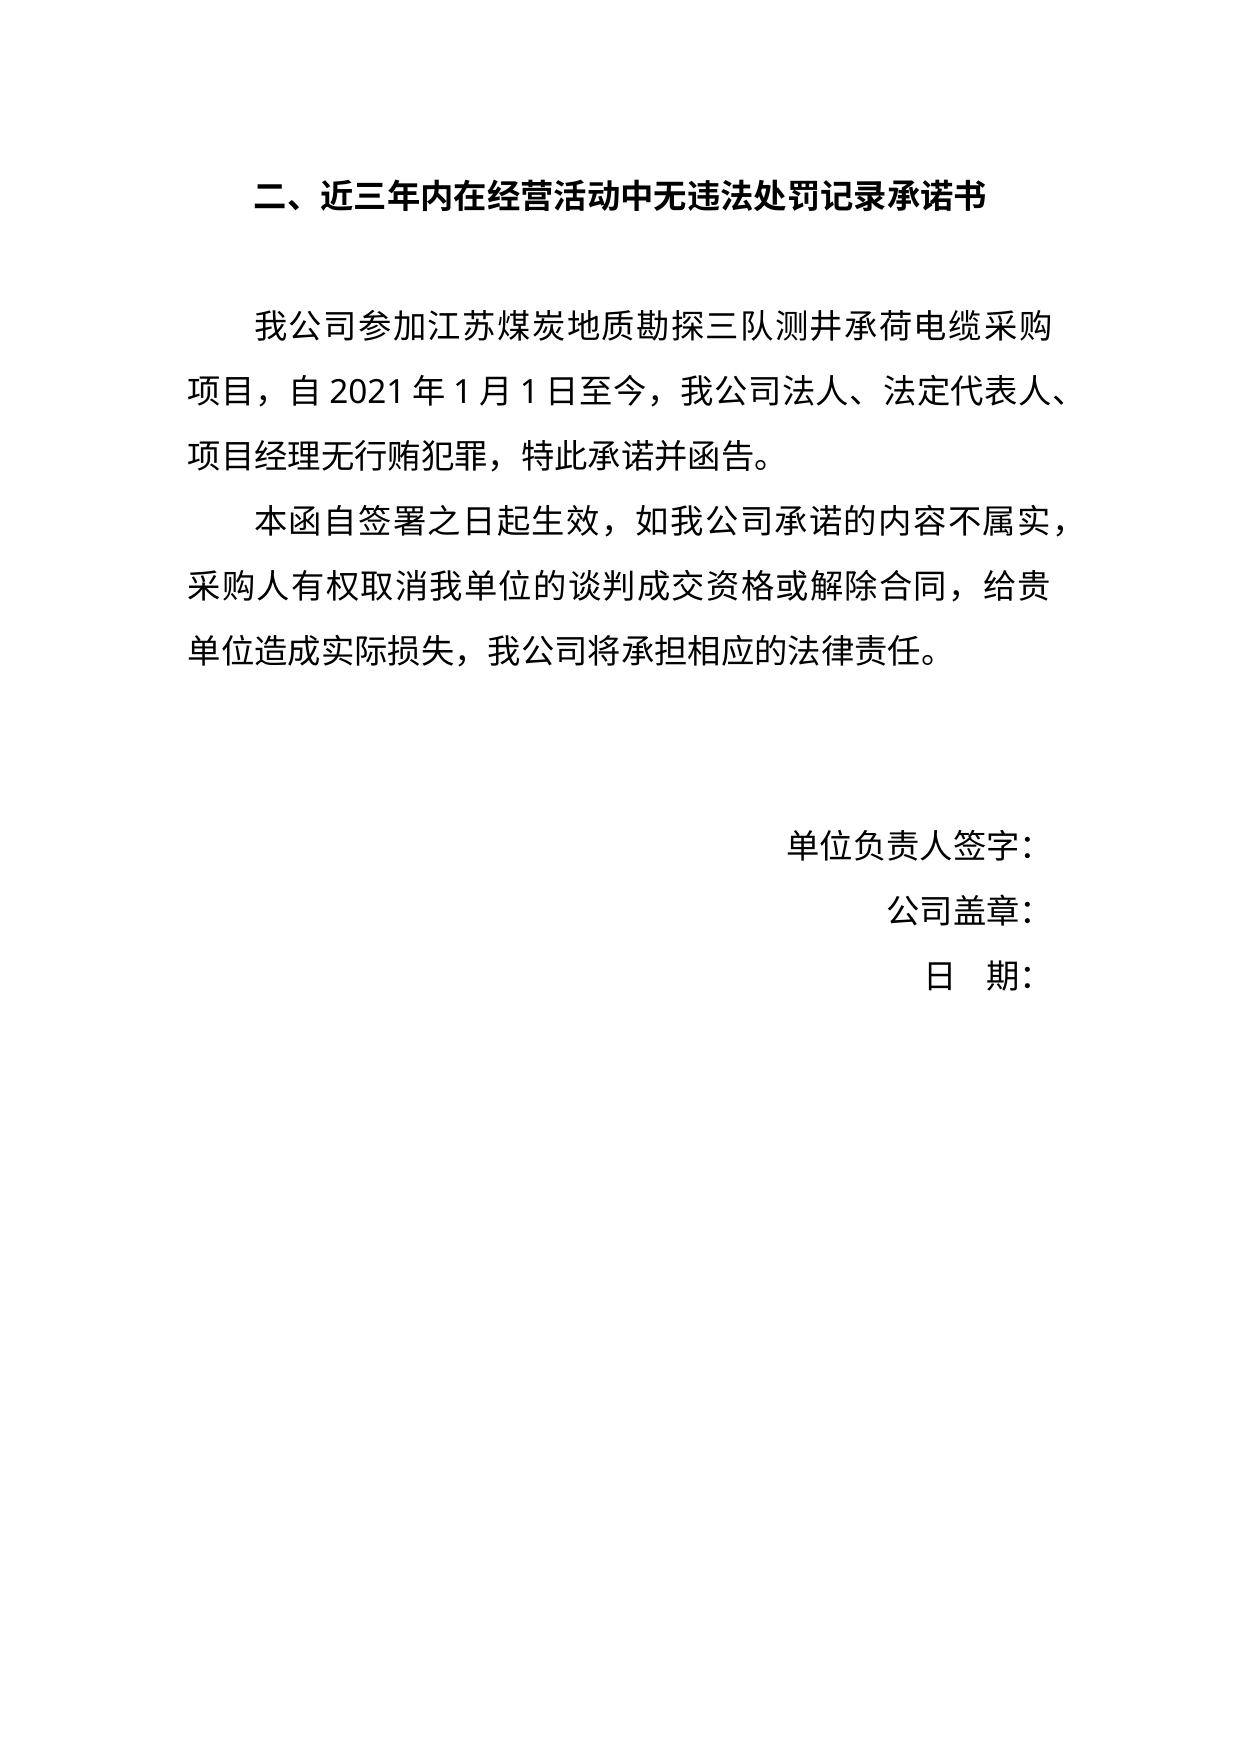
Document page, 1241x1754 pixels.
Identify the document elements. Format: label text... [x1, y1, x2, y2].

text 公司盖章： [187, 877, 1053, 942]
text 二、近三年内在经营活动中无违法处罚记录承诺书 [187, 162, 1053, 227]
text 日 期： [187, 942, 1053, 1007]
text 我公司参加江苏煤炭地质勘探三队测井承荷电缆采购项目，自2021年1月1日至今，我公司法人、法定代表人、项目经理无行贿犯罪，特此承诺并函告。 [187, 292, 1053, 487]
text 单位负责人签字： [187, 812, 1053, 877]
text 本函自签署之日起生效，如我公司承诺的内容不属实，采购人有权取消我单位的谈判成交资格或解除合同，给贵单位造成实际损失，我公司将承担相应的法律责任。 [187, 487, 1053, 682]
